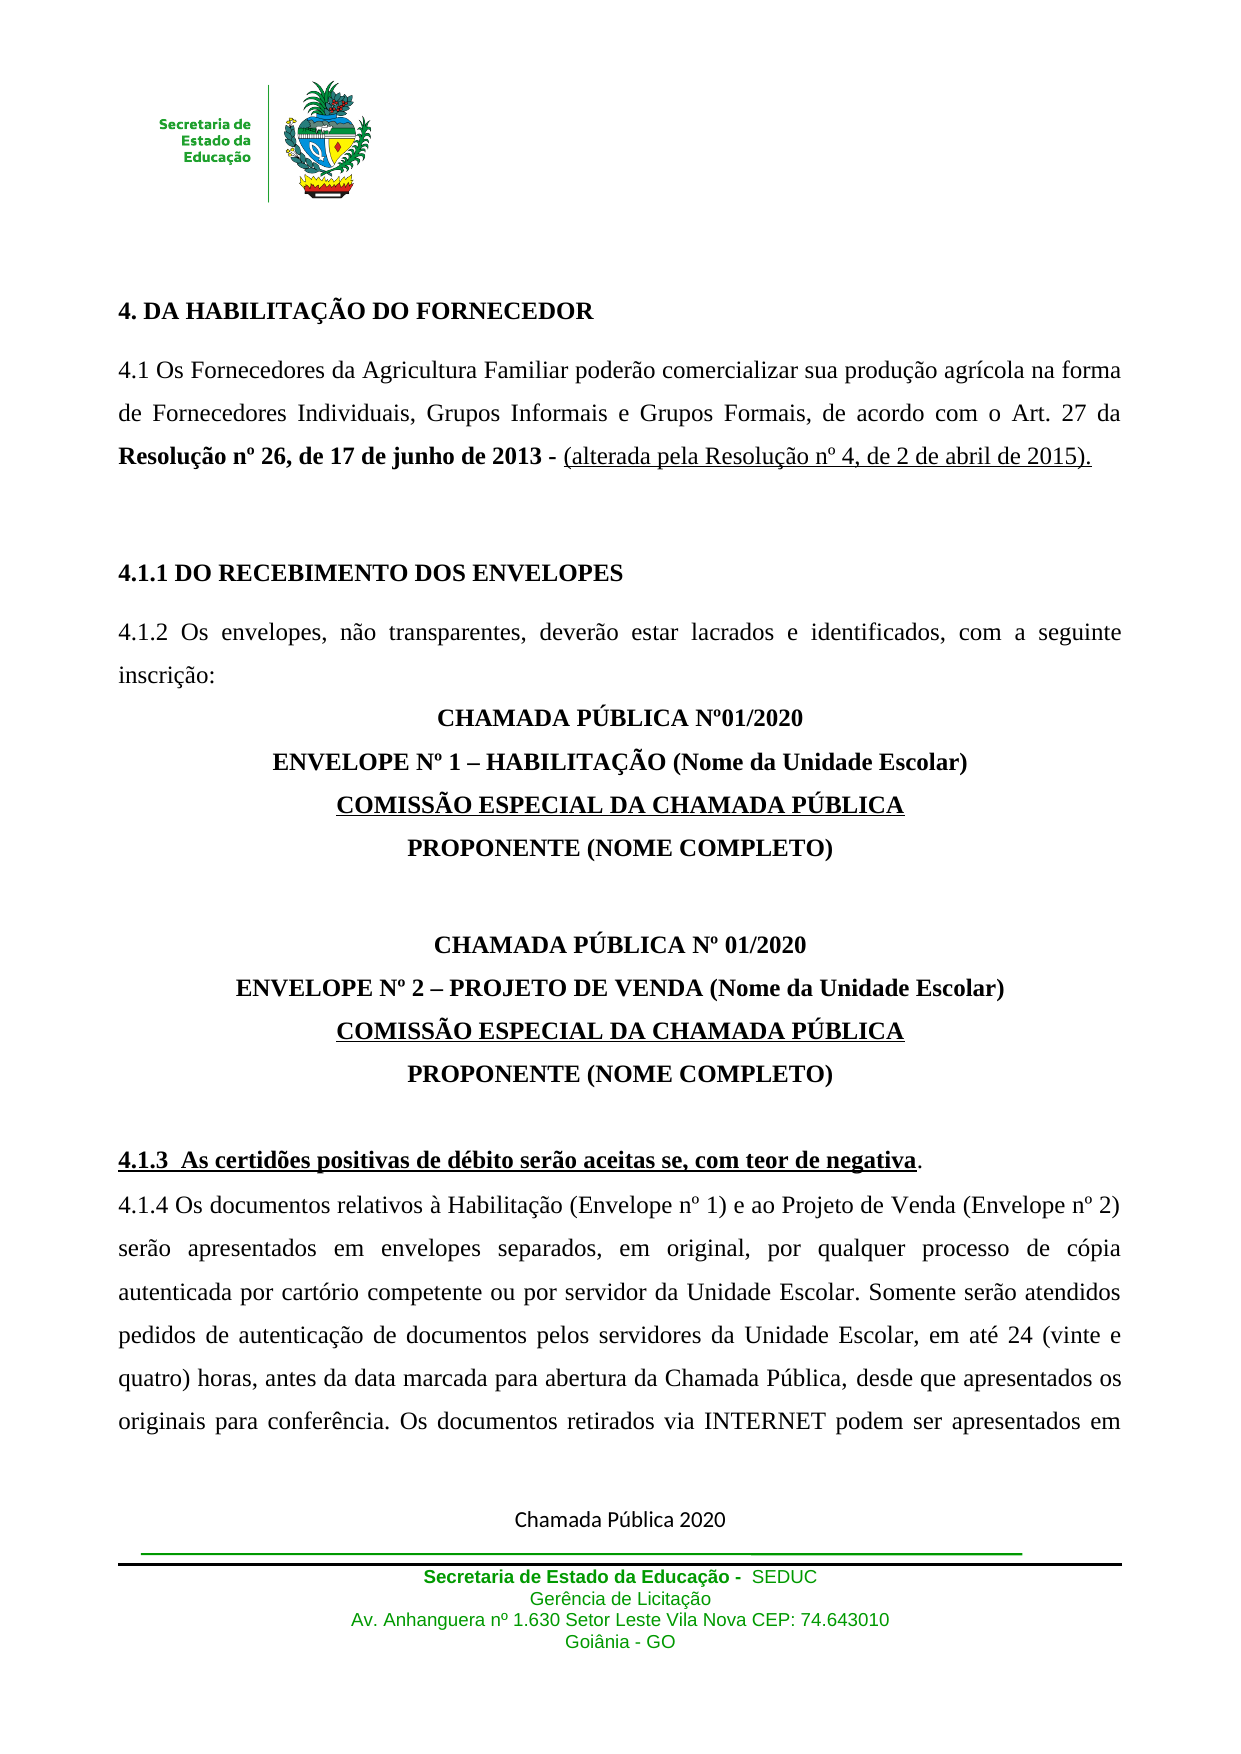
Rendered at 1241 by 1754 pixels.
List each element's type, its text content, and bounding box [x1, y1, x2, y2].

text ENVELOPE Nº 1 – HABILITAÇÃO (Nome da Unidade Escolar) [118, 747, 1122, 775]
text 4.1.2 Os envelopes, não transparentes, deverão estar lacrados e identificados, com a seguinte inscrição: [118, 617, 1122, 689]
picture [118, 73, 412, 210]
text PROPONENTE (NOME COMPLETO) [118, 1059, 1122, 1088]
text ENVELOPE Nº 2 – PROJETO DE VENDA (Nome da Unidade Escolar) [118, 973, 1122, 1002]
text CHAMADA PÚBLICA Nº01/2020 [118, 703, 1122, 732]
text 4.1.3 As certidões positivas de débito serão aceitas se, com teor de negativa. [118, 1145, 1122, 1174]
text 4.1.1 DO RECEBIMENTO DOS ENVELOPES [118, 558, 1122, 587]
text CHAMADA PÚBLICA Nº 01/2020 [118, 930, 1122, 958]
text 4.1 Os Fornecedores da Agricultura Familiar poderão comercializar sua produção agrícola na forma de Fornecedores Individuais, Grupos Informais e Grupos Formais, de acordo com o Art. 27 da Resolução nº 26, de 17 de junho de 2013 - (alterada pela Resolução nº 4, de 2 de abril de 2015). [118, 355, 1122, 470]
text COMISSÃO ESPECIAL DA CHAMADA PÚBLICA [118, 1016, 1122, 1045]
text PROPONENTE (NOME COMPLETO) [118, 833, 1122, 862]
text 4. DA HABILITAÇÃO DO FORNECEDOR [118, 296, 1122, 325]
text COMISSÃO ESPECIAL DA CHAMADA PÚBLICA [118, 790, 1122, 818]
